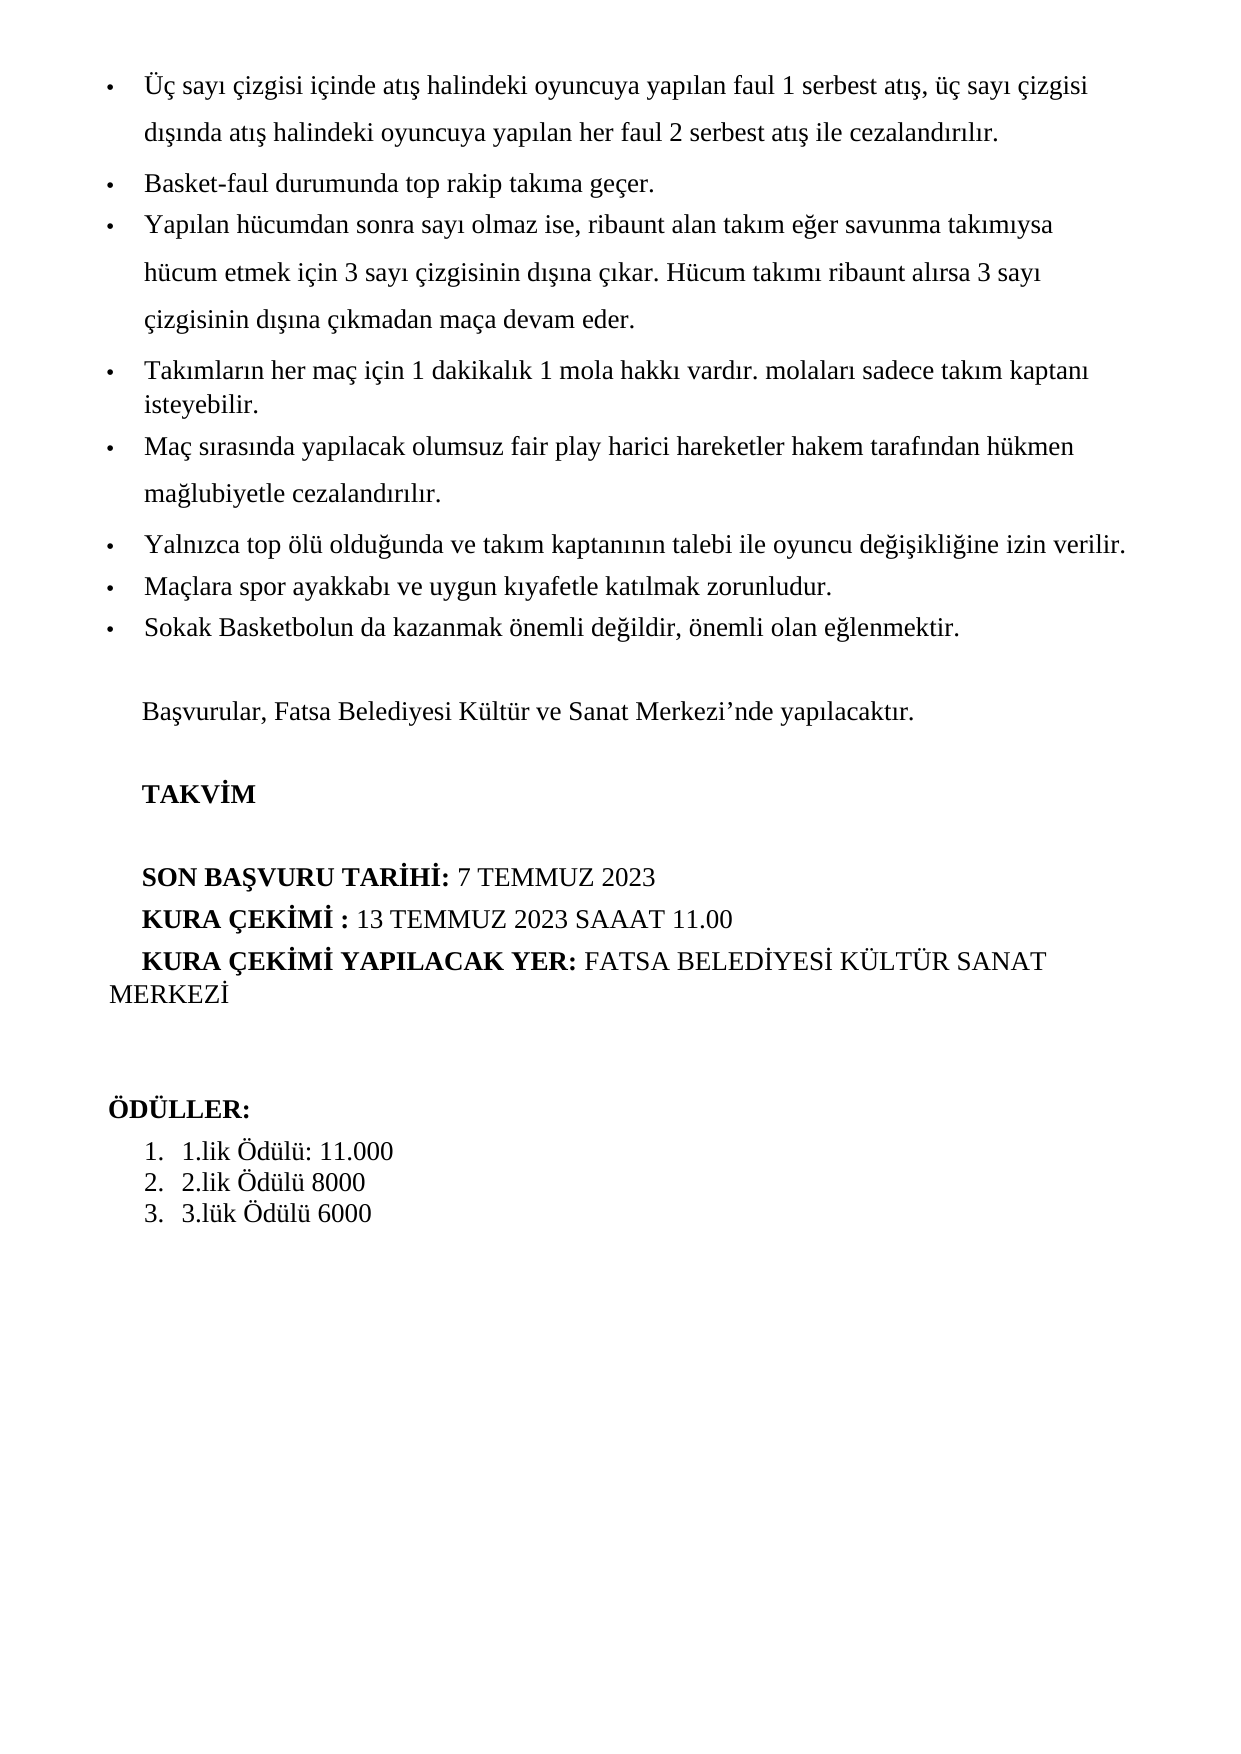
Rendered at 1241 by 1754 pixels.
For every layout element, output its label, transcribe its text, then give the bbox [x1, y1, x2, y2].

list 2.lik Ödülü 8000 [144, 1166, 1134, 1197]
text KURA ÇEKİMİ : 13 TEMMUZ 2023 SAAAT 11.00 [108, 903, 1134, 934]
text Başvurular, Fatsa Belediyesi Kültür ve Sanat Merkezi’nde yapılacaktır. [108, 695, 1134, 726]
list Maçlara spor ayakkabı ve uygun kıyafetle katılmak zorunludur. [106, 570, 1134, 601]
list 3.lük Ödülü 6000 [144, 1197, 1134, 1228]
list Sokak Basketbolun da kazanmak önemli değildir, önemli olan eğlenmektir. [106, 611, 1134, 642]
list Yapılan hücumdan sonra sayı olmaz ise, ribaunt alan takım eğer savunma takımıysa hücum etmek için 3 sayı çizgisinin dışına çıkar. Hücum takımı ribaunt alırsa 3 sayı çizgisinin dışına çıkmadan maça devam eder. [106, 208, 1134, 334]
list 1.lik Ödülü: 11.000 [144, 1134, 1134, 1166]
list Yalnızca top ölü olduğunda ve takım kaptanının talebi ile oyuncu değişikliğine izin verilir. [106, 528, 1134, 559]
text ÖDÜLLER: [108, 1093, 1134, 1124]
list Basket-faul durumunda top rakip takıma geçer. [106, 167, 1134, 198]
list Maç sırasında yapılacak olumsuz fair play harici hareketler hakem tarafından hükmen mağlubiyetle cezalandırılır. [106, 430, 1134, 508]
list Üç sayı çizgisi içinde atış halindeki oyuncuya yapılan faul 1 serbest atış, üç sayı çizgisi dışında atış halindeki oyuncuya yapılan her faul 2 serbest atış ile cezalandırılır. [106, 69, 1134, 147]
list Takımların her maç için 1 dakikalık 1 mola hakkı vardır. molaları sadece takım kaptanı isteyebilir. [106, 354, 1134, 419]
text KURA ÇEKİMİ YAPILACAK YER: FATSA BELEDİYESİ KÜLTÜR SANAT MERKEZİ [108, 945, 1134, 1009]
text SON BAŞVURU TARİHİ: 7 TEMMUZ 2023 [108, 861, 1134, 892]
text TAKVİM [108, 778, 1134, 809]
